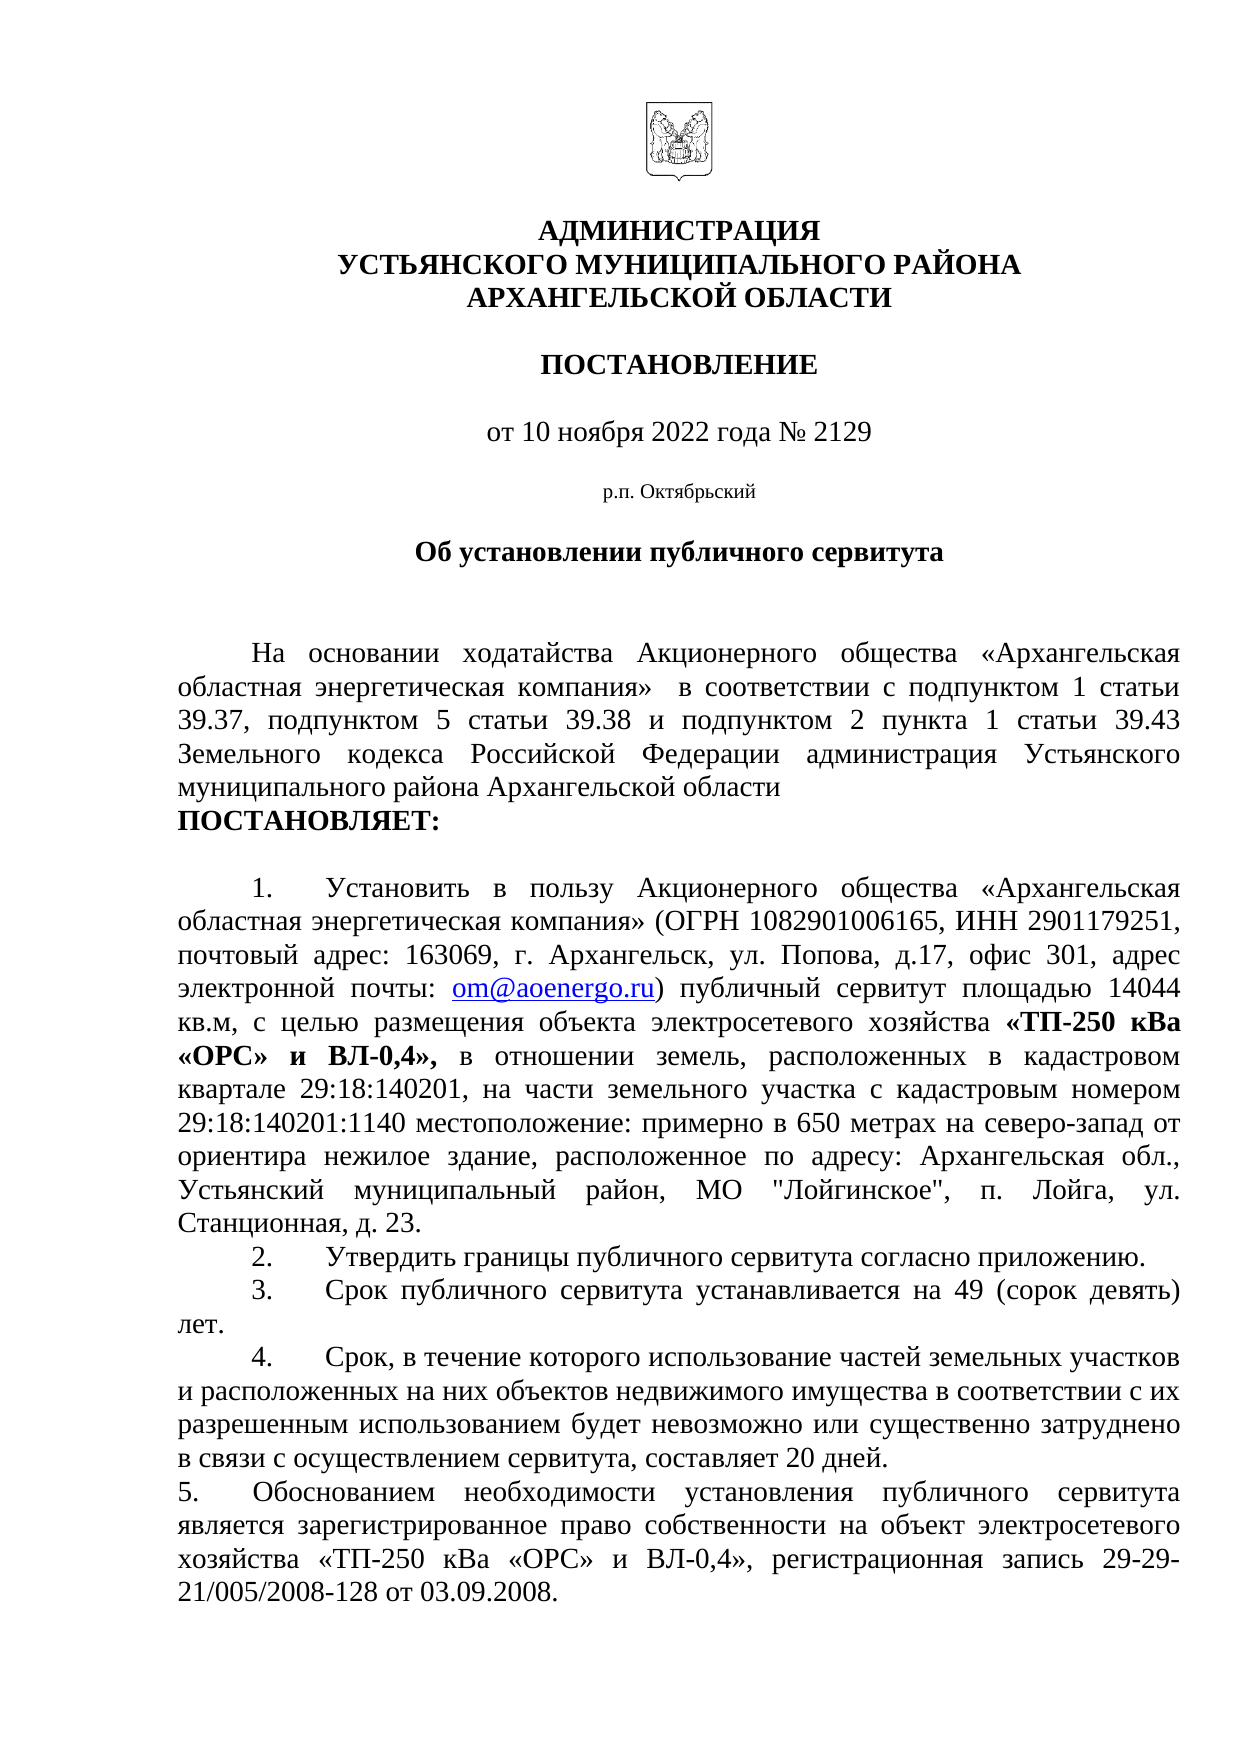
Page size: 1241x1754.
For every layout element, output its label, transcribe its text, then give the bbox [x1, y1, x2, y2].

text На основании ходатайства Акционерного общества «Архангельская областная энергетическая компания» в соответствии с подпунктом 1 статьи 39.37, подпунктом 5 статьи 39.38 и подпунктом 2 пункта 1 статьи 39.43 Земельного кодекса Российской Федерации администрация Устьянского муниципального района Архангельской области [177, 635, 1181, 803]
text ПОСТАНОВЛЯЕТ: [177, 803, 1181, 836]
text Об установлении публичного сервитута [177, 534, 1181, 568]
text р.п. Октябрьский [177, 479, 1181, 503]
list Утвердить границы публичного сервитута согласно приложению. [177, 1239, 1181, 1272]
list Срок публичного сервитута устанавливается на 49 (сорок девять) лет. [177, 1272, 1181, 1339]
list Срок, в течение которого использование частей земельных участков и расположенных на них объектов недвижимого имущества в соответствии с их разрешенным использованием будет невозможно или существенно затруднено в связи с осуществлением сервитута, составляет 20 дней. [177, 1339, 1181, 1474]
text от 10 ноября 2022 года № 2129 [177, 414, 1181, 448]
text ПОСТАНОВЛЕНИЕ [177, 347, 1181, 381]
list Обоснованием необходимости установления публичного сервитута является зарегистрированное право собственности на объект электросетевого хозяйства «ТП-250 кВа «ОРС» и ВЛ-0,4», регистрационная запись 29-29-21/005/2008-128 от 03.09.2008. [177, 1474, 1181, 1608]
list Установить в пользу Акционерного общества «Архангельская областная энергетическая компания» (ОГРН 1082901006165, ИНН 2901179251, почтовый адрес: 163069, г. Архангельск, ул. Попова, д.17, офис 301, адрес электронной почты: om@aoenergo.ru) публичный сервитут площадью 14044 кв.м, с целью размещения объекта электросетевого хозяйства «ТП-250 кВа «ОРС» и ВЛ-0,4», в отношении земель, расположенных в кадастровом квартале 29:18:140201, на части земельного участка с кадастровым номером 29:18:140201:1140 местоположение: примерно в 650 метрах на северо-запад от ориентира нежилое здание, расположенное по адресу: Архангельская обл., Устьянский муниципальный район, МО "Лойгинское", п. Лойга, ул. Станционная, д. 23. [177, 870, 1181, 1239]
text АРХАНГЕЛЬСКОЙ ОБЛАСТИ [177, 280, 1181, 314]
text АДМИНИСТРАЦИЯ [177, 213, 1181, 247]
text УСТЬЯНСКОГО МУНИЦИПАЛЬНОГО РАЙОНА [177, 247, 1181, 280]
picture [646, 102, 713, 183]
